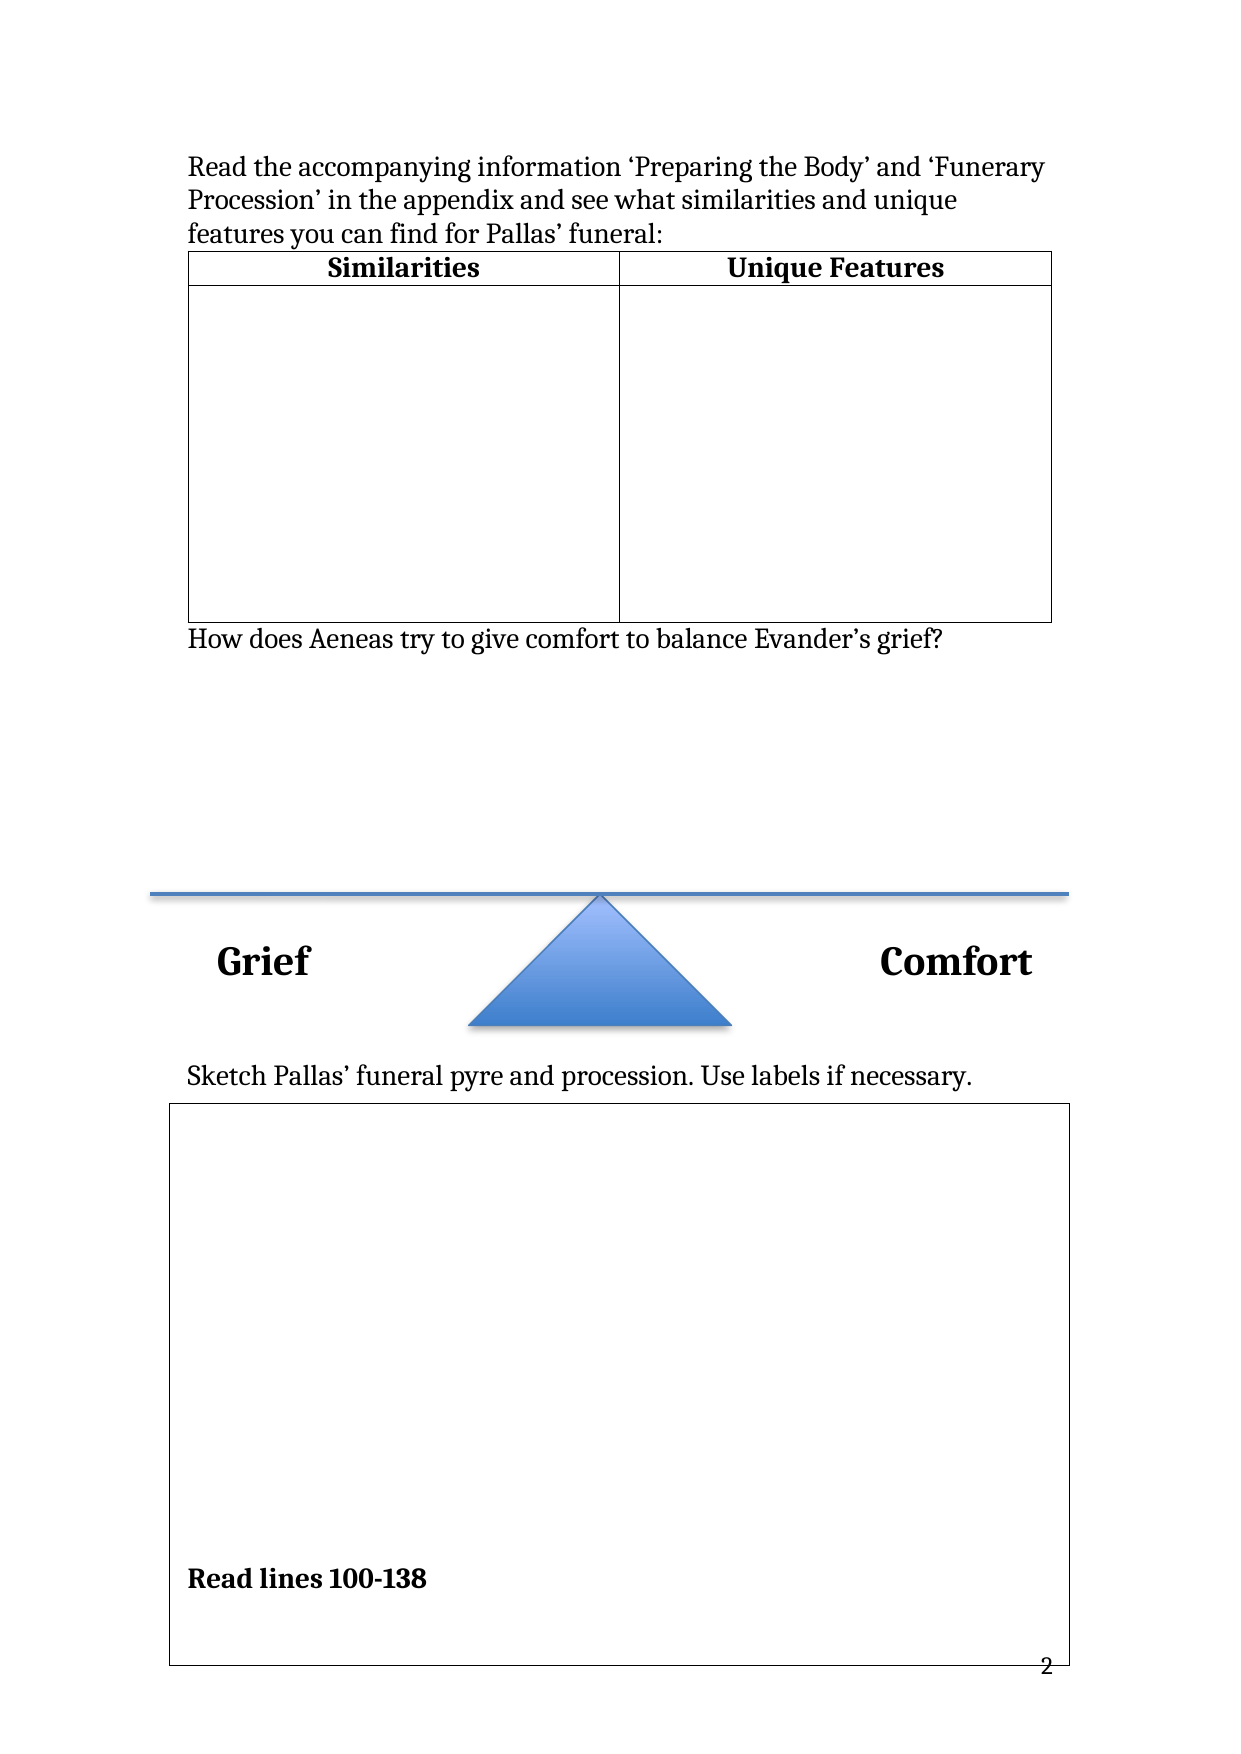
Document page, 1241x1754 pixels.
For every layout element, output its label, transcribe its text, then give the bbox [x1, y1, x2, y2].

text How does Aeneas try to give comfort to balance Evander’s grief? [187, 623, 1053, 656]
table_cell [189, 286, 619, 622]
table_cell [620, 286, 1051, 622]
text Sketch Pallas’ funeral pyre and procession. Use labels if necessary. [187, 1059, 1053, 1092]
table_header Unique Features [620, 252, 1051, 285]
text Read lines 100-138 [187, 1562, 1053, 1595]
table_header Similarities [189, 252, 619, 285]
text Read the accompanying information ‘Preparing the Body’ and ‘Funerary Procession’ in the appendix and see what similarities and unique features you can find for Pallas’ funeral: [187, 150, 1053, 251]
